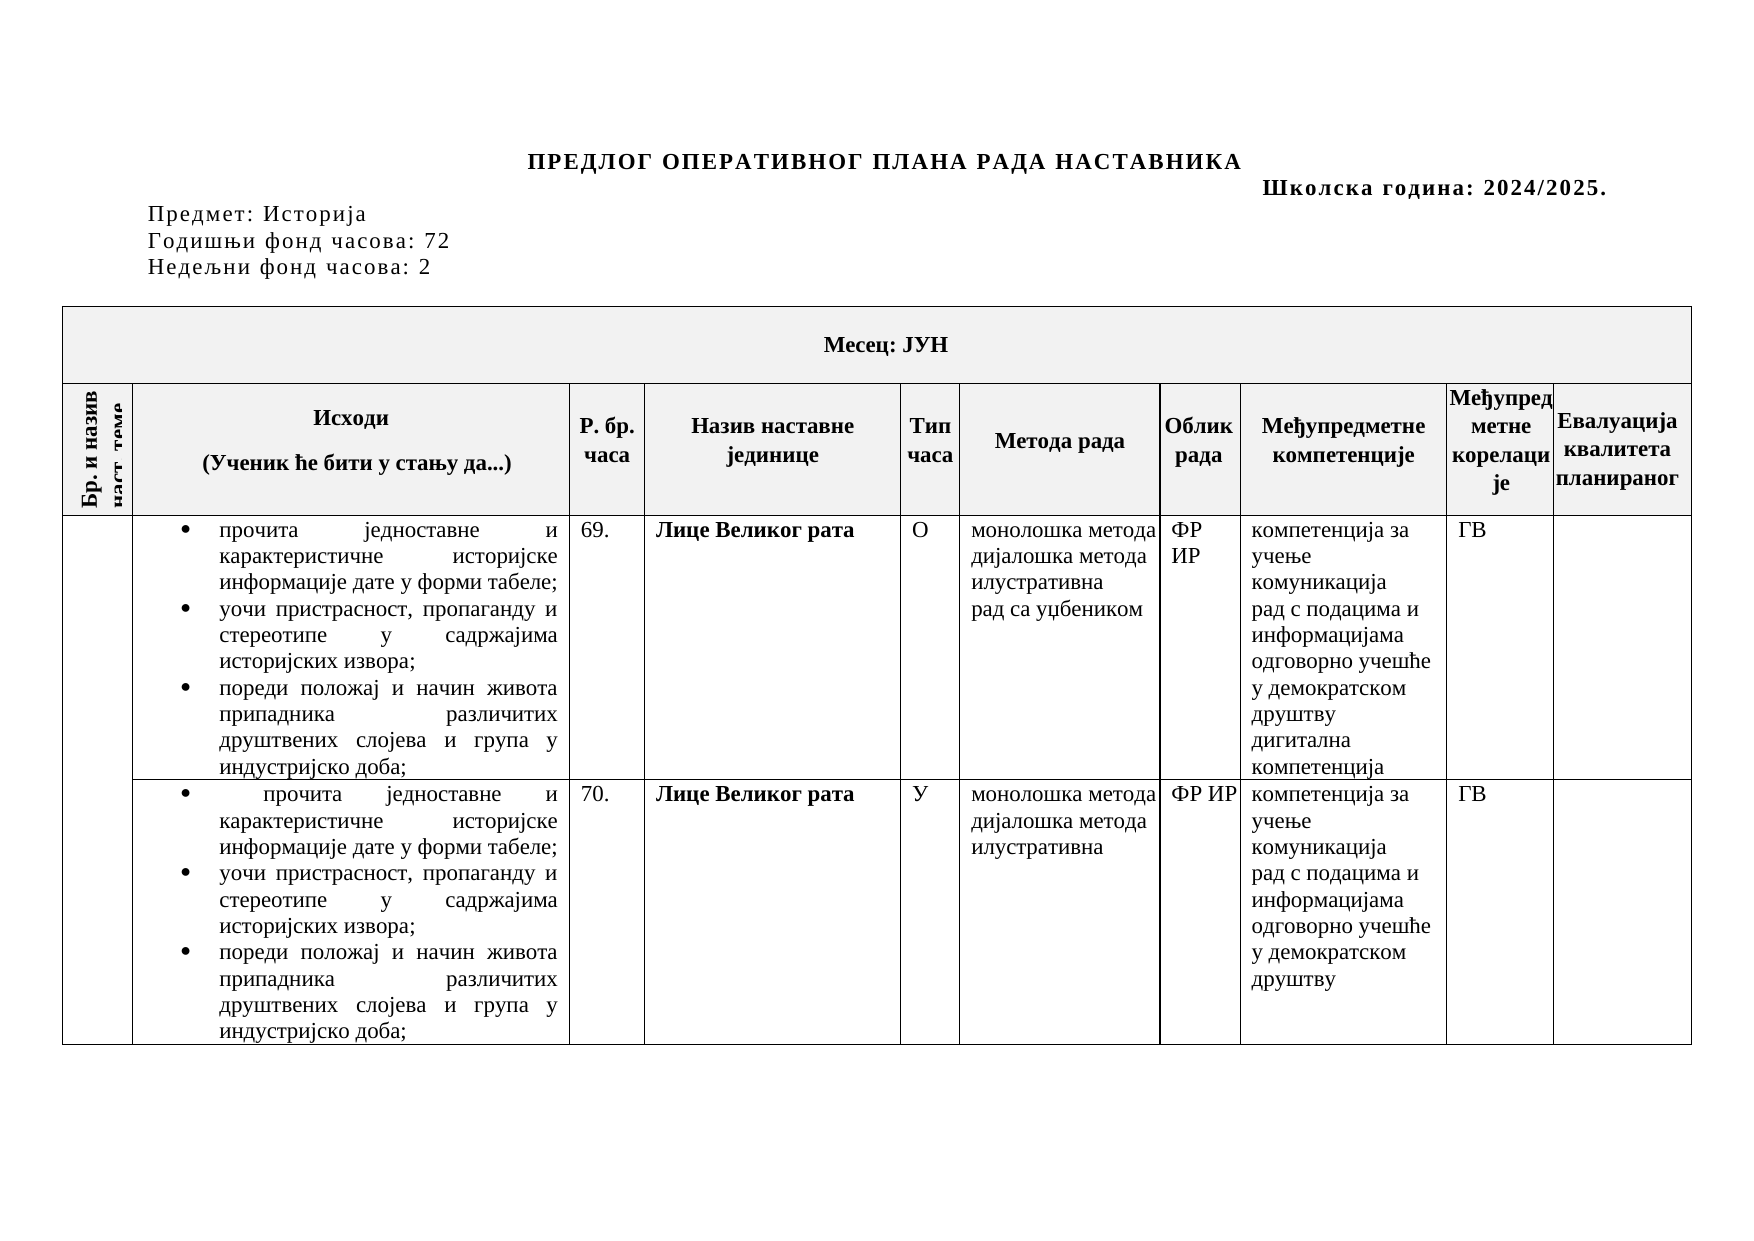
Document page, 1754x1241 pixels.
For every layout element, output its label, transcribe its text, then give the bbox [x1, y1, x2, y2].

table_cell Лице Великог рата [645, 780, 900, 1044]
table_cell Р. бр. часа [570, 384, 644, 515]
table_cell [1554, 516, 1691, 779]
table_cell 70. [570, 780, 644, 1044]
table_cell компетенција за учење комуникација рад с подацима и информацијама одговорно учешће у демократском друштву дигитална компетенција [1241, 516, 1446, 779]
table_cell прочита једноставне и карактеристичне историјске информације дате у форми табеле; уочи пристрасност, пропаганду и стереотипе у садржајима историјских извора; пореди положај и начин живота припадника различитих друштвених слојева и група у индустријско доба; [133, 780, 569, 1044]
text Школска година: 2024/2025. [148, 174, 1606, 200]
table_cell 69. [570, 516, 644, 779]
table_cell Евалуација квалитета планираног [1554, 384, 1691, 515]
table_cell [63, 516, 132, 1044]
table_cell У [901, 780, 959, 1044]
text Предмет: Историја [148, 200, 1606, 227]
table_cell Бр. и назив наст. теме [63, 384, 132, 515]
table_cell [960, 780, 1159, 1044]
table_cell монолошка метода дијалошка метода илустративна рад са уџбеником [960, 516, 1159, 779]
table_cell О [901, 516, 959, 779]
table_cell ГВ [1447, 780, 1553, 1044]
table_cell ФР ИР [1161, 780, 1240, 1044]
table_cell Облик рада [1161, 384, 1240, 515]
text Недељни фонд часова: 2 [148, 253, 1606, 279]
table_cell Метода рада [960, 384, 1159, 515]
table_cell Лице Великог рата [645, 516, 900, 779]
table_cell ФР ИР [1161, 516, 1240, 779]
table_cell компетенција за учење комуникација рад с подацима и информацијама одговорно учешће у демократском друштву [1241, 780, 1446, 1044]
table_cell ГВ [1447, 516, 1553, 779]
table_cell прочита једноставне и карактеристичне историјске информације дате у форми табеле; уочи пристрасност, пропаганду и стереотипе у садржајима историјских извора; пореди положај и начин живота припадника различитих друштвених слојева и група у индустријско доба; [133, 516, 569, 779]
table_cell Исходи (Ученик ће бити у стању да...) [133, 384, 569, 515]
table_cell Међупредметне компетенције [1241, 384, 1446, 515]
text Годишњи фонд часова: 72 [148, 227, 1606, 253]
table_header Месец: ЈУН [63, 307, 1691, 383]
table_cell Тип часа [901, 384, 959, 515]
table_cell Назив наставне јединице [645, 384, 900, 515]
table_cell Међупредметне корелације [1447, 384, 1553, 515]
text ПРЕДЛОГ ОПЕРАТИВНОГ ПЛАНА РАДА НАСТАВНИКА [148, 148, 1606, 174]
table_cell [1554, 780, 1691, 1044]
